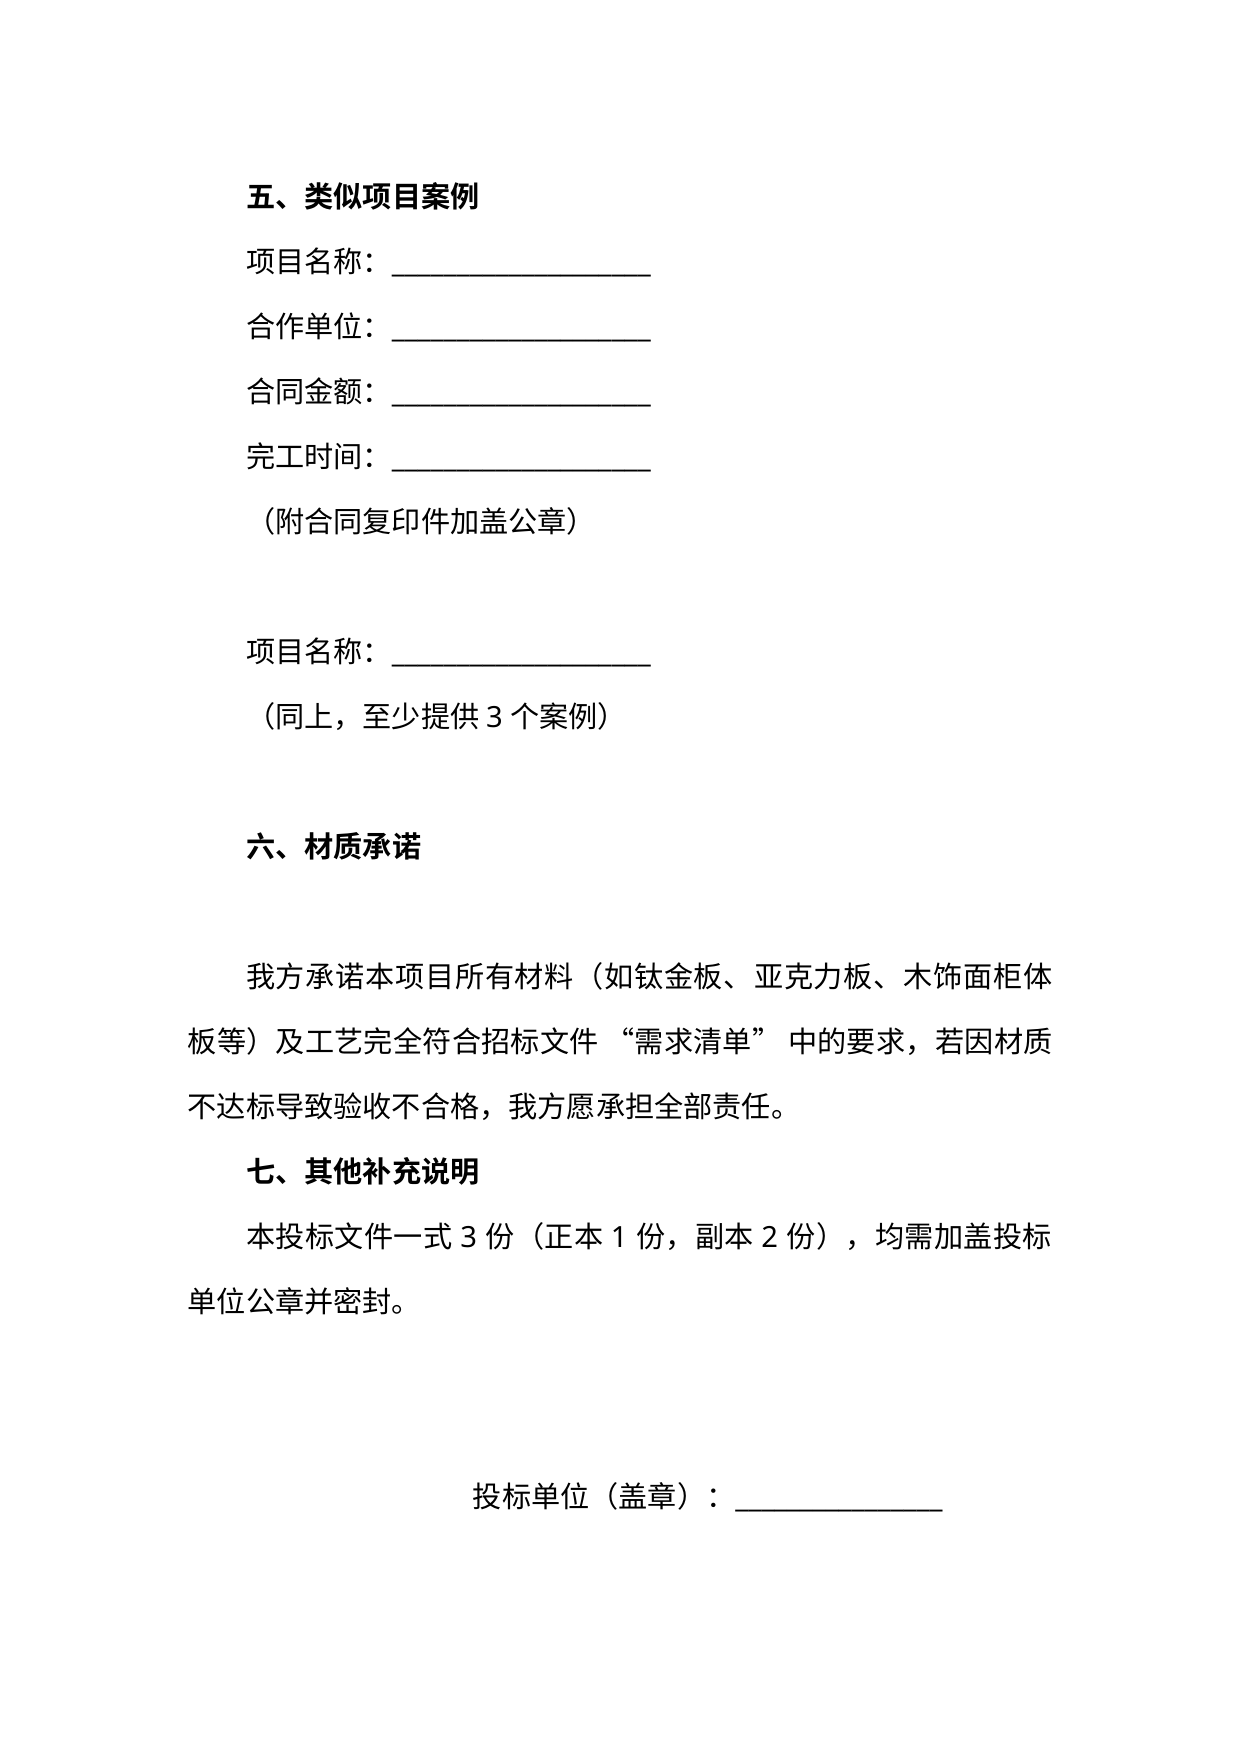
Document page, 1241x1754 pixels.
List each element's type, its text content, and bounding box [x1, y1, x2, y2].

text 完工时间：____________________ [187, 422, 1053, 487]
text 项目名称：____________________ [187, 227, 1053, 292]
text （附合同复印件加盖公章） [187, 487, 1053, 552]
text 五、类似项目案例 [187, 162, 1053, 227]
text 六、材质承诺 [187, 812, 1053, 877]
text 本投标文件一式 3 份（正本 1 份，副本 2 份），均需加盖投标单位公章并密封。 [187, 1202, 1053, 1332]
text 项目名称：____________________ [187, 617, 1053, 682]
text 我方承诺本项目所有材料（如钛金板、亚克力板、木饰面柜体板等）及工艺完全符合招标文件 “需求清单” 中的要求，若因材质不达标导致验收不合格，我方愿承担全部责任。 [187, 942, 1053, 1137]
text 投标单位（盖章）：________________ [187, 1462, 1053, 1527]
text （同上，至少提供 3 个案例） [187, 682, 1053, 747]
text 合作单位：____________________ [187, 292, 1053, 357]
text 合同金额：____________________ [187, 357, 1053, 422]
text 七、其他补充说明 [187, 1137, 1053, 1202]
